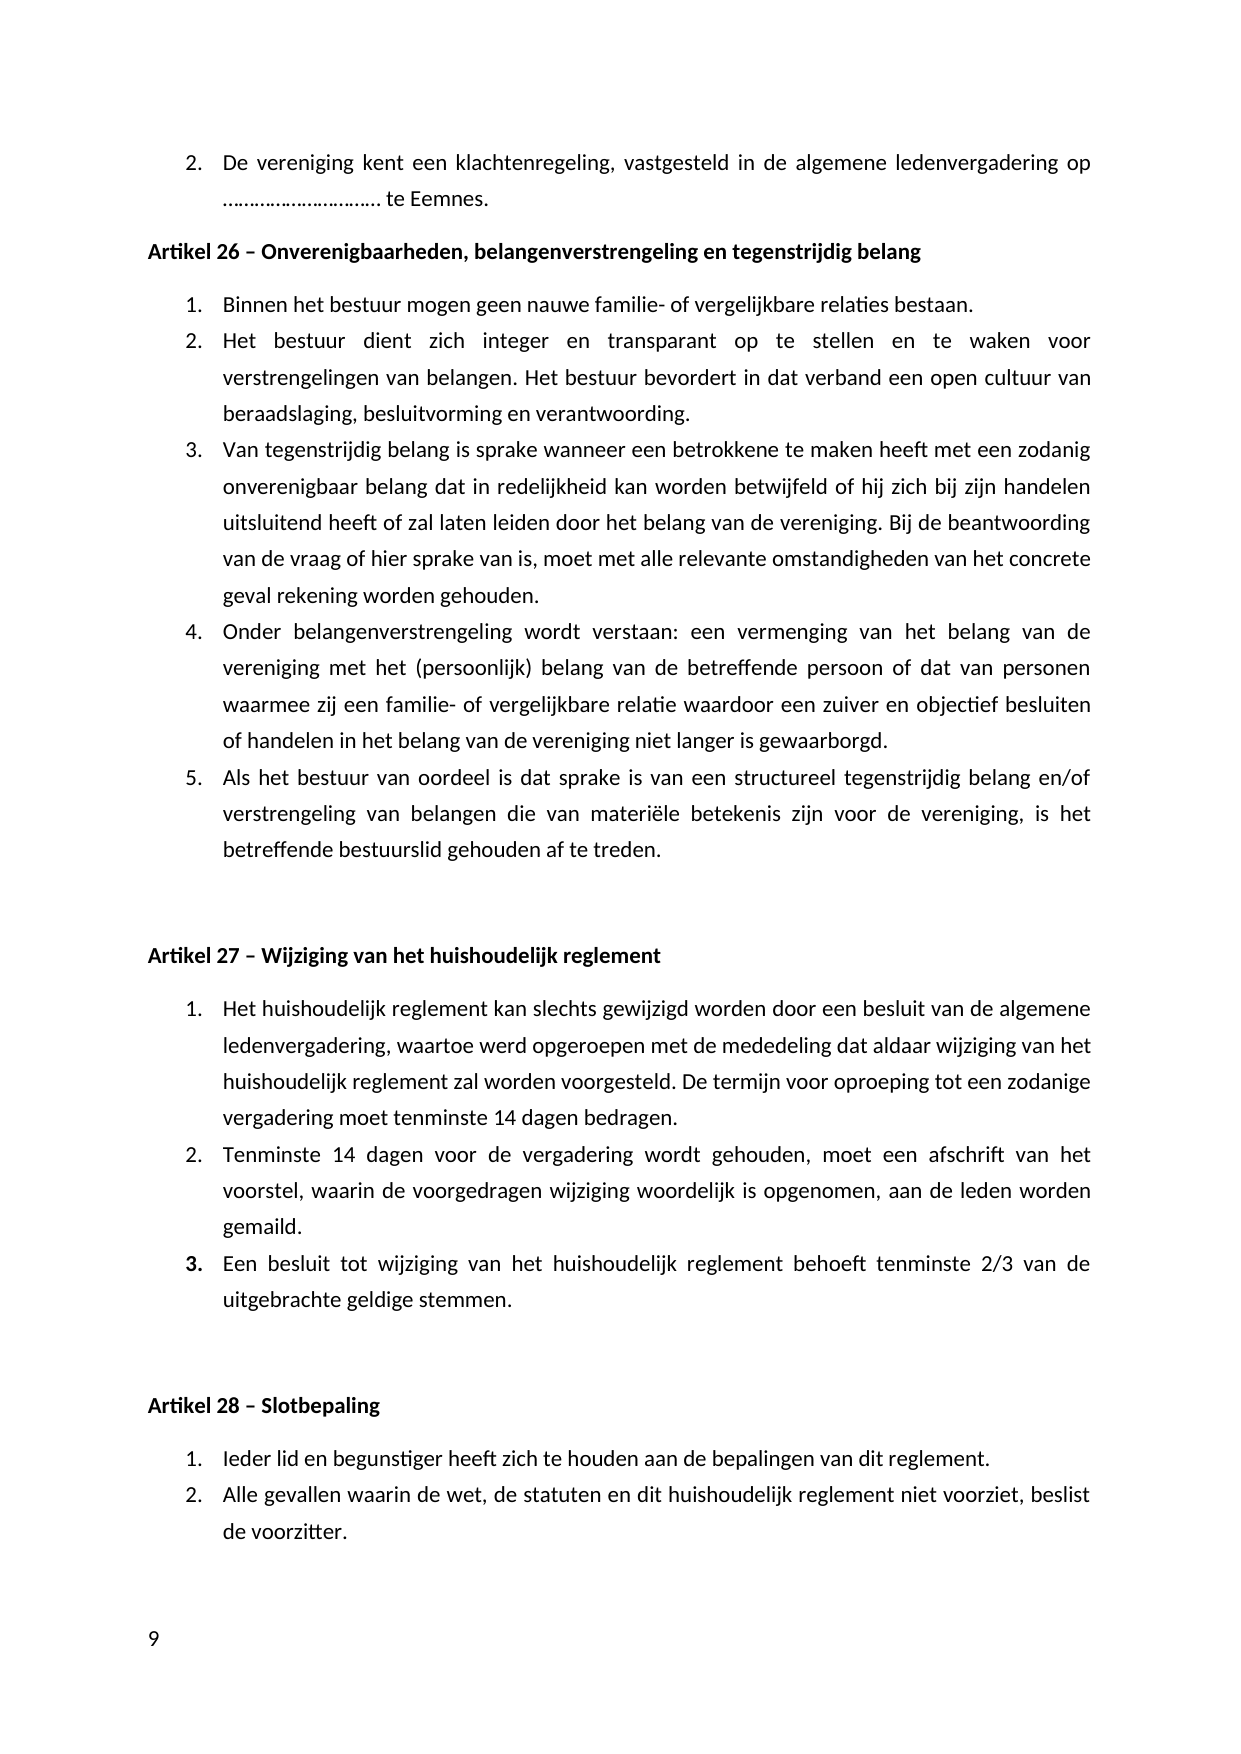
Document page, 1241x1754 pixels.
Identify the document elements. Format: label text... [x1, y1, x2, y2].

list Onder belangenverstrengeling wordt verstaan: een vermenging van het belang van de vereniging met het (persoonlijk) belang van de betreffende persoon of dat van personen waarmee zij een familie- of vergelijkbare relatie waardoor een zuiver en objectief besluiten of handelen in het belang van de vereniging niet langer is gewaarborgd. [185, 617, 1093, 754]
list Van tegenstrijdig belang is sprake wanneer een betrokkene te maken heeft met een zodanig onverenigbaar belang dat in redelijkheid kan worden betwijfeld of hij zich bij zijn handelen uitsluitend heeft of zal laten leiden door het belang van de vereniging. Bij de beantwoording van de vraag of hier sprake van is, moet met alle relevante omstandigheden van het concrete geval rekening worden gehouden. [185, 435, 1093, 609]
list Binnen het bestuur mogen geen nauwe familie- of vergelijkbare relaties bestaan. [185, 290, 1093, 318]
list Als het bestuur van oordeel is dat sprake is van een structureel tegenstrijdig belang en/of verstrengeling van belangen die van materiële betekenis zijn voor de vereniging, is het betreffende bestuurslid gehouden af te treden. [185, 763, 1093, 863]
list Alle gevallen waarin de wet, de statuten en dit huishoudelijk reglement niet voorziet, beslist de voorzitter. [185, 1481, 1093, 1545]
text Artikel 27 – Wijziging van het huishoudelijk reglement [148, 941, 1093, 969]
list De vereniging kent een klachtenregeling, vastgesteld in de algemene ledenvergadering op ………………………… te Eemnes. [185, 148, 1093, 212]
list Een besluit tot wijziging van het huishoudelijk reglement behoeft tenminste 2/3 van de uitgebrachte geldige stemmen. [185, 1249, 1093, 1313]
text Artikel 28 – Slotbepaling [148, 1391, 1093, 1419]
list Ieder lid en begunstiger heeft zich te houden aan de bepalingen van dit reglement. [185, 1444, 1093, 1472]
list Tenminste 14 dagen voor de vergadering wordt gehouden, moet een afschrift van het voorstel, waarin de voorgedragen wijziging woordelijk is opgenomen, aan de leden worden gemaild. [185, 1140, 1093, 1241]
list Het bestuur dient zich integer en transparant op te stellen en te waken voor verstrengelingen van belangen. Het bestuur bevordert in dat verband een open cultuur van beraadslaging, besluitvorming en verantwoording. [185, 326, 1093, 427]
text Artikel 26 – Onverenigbaarheden, belangenverstrengeling en tegenstrijdig belang [148, 237, 1093, 265]
list Het huishoudelijk reglement kan slechts gewijzigd worden door een besluit van de algemene ledenvergadering, waartoe werd opgeroepen met de mededeling dat aldaar wijziging van het huishoudelijk reglement zal worden voorgesteld. De termijn voor oproeping tot een zodanige vergadering moet tenminste 14 dagen bedragen. [185, 994, 1093, 1131]
